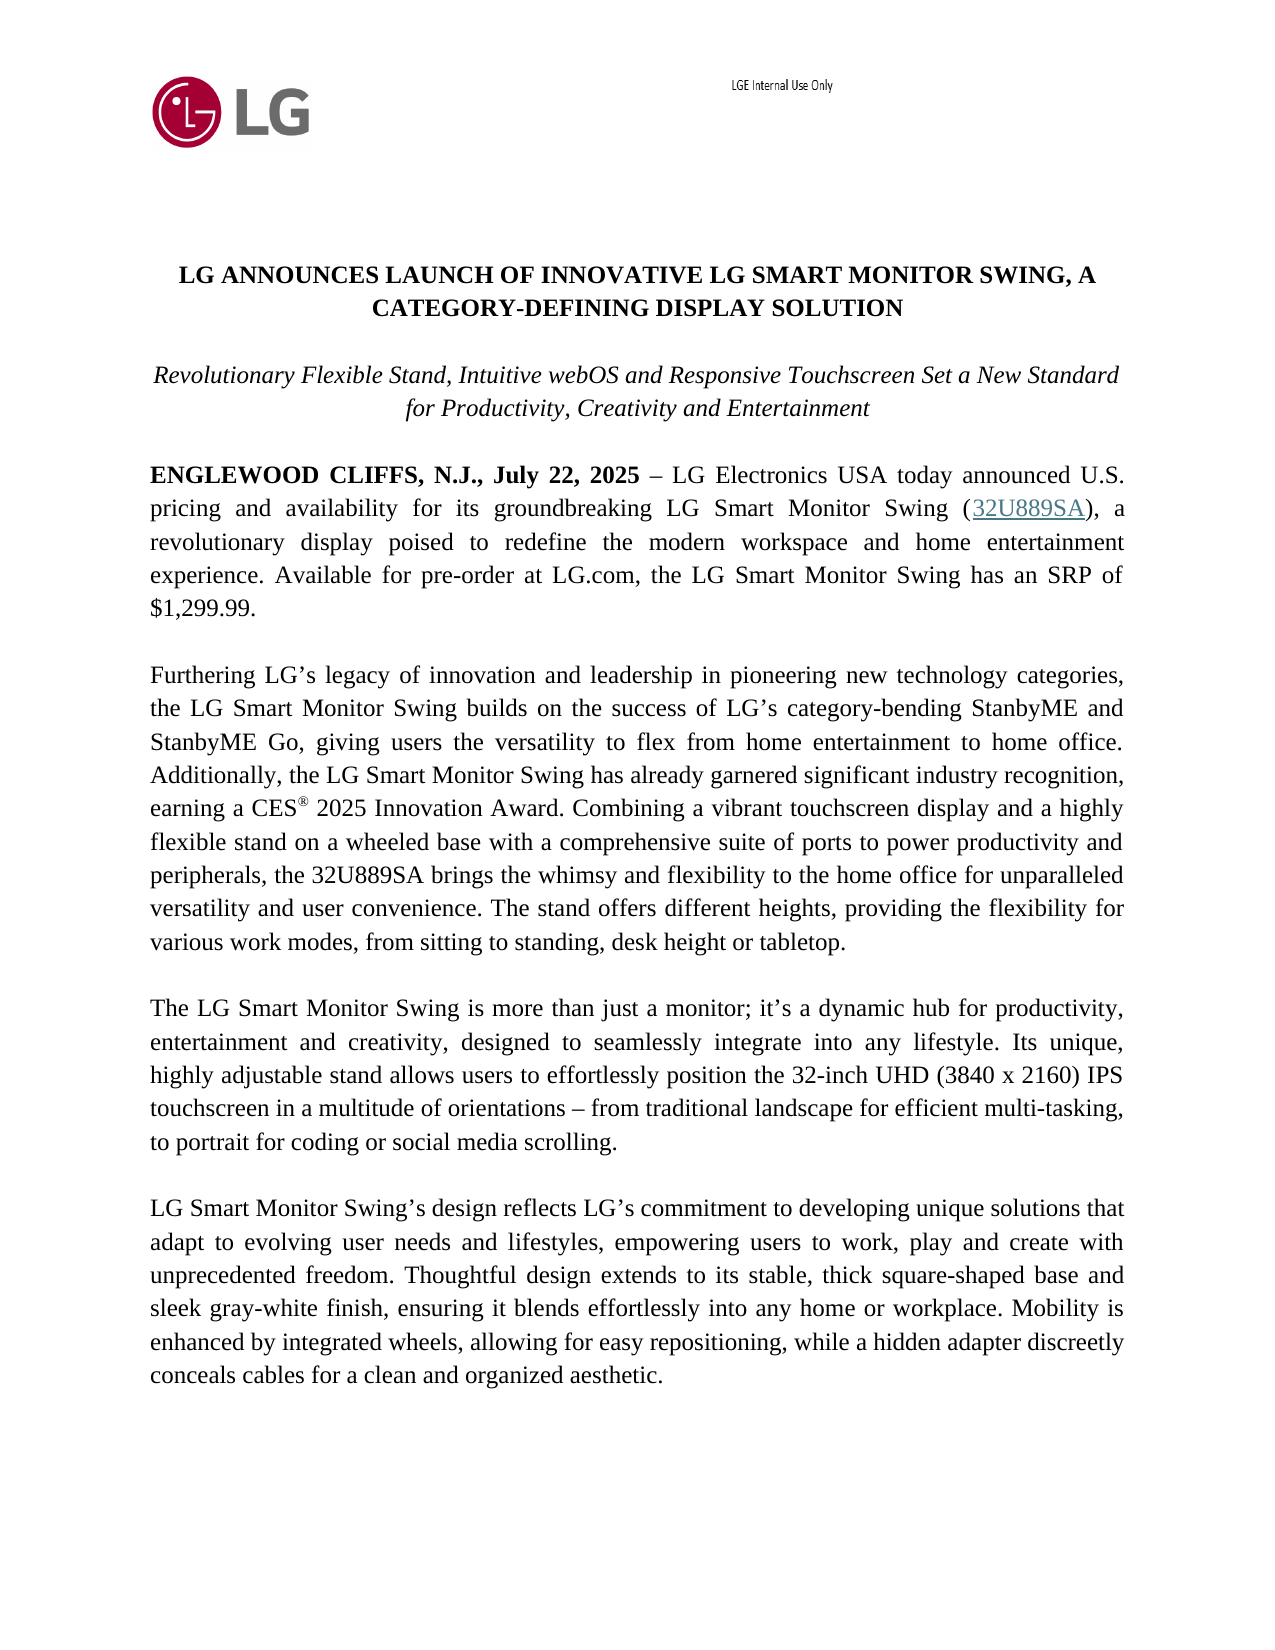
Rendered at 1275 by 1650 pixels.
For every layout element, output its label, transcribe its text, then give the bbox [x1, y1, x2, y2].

text ENGLEWOOD CLIFFS, N.J., July 22, 2025 – LG Electronics USA today announced U.S. pricing and availability for its groundbreaking LG Smart Monitor Swing (32U889SA), a revolutionary display poised to redefine the modern workspace and home entertainment experience. Available for pre-order at LG.com, the LG Smart Monitor Swing has an SRP of $1,299.99. [150, 460, 1125, 622]
text LG ANNOUNCES LAUNCH OF INNOVATIVE LG SMART MONITOR SWING, A CATEGORY-DEFINING DISPLAY SOLUTION [150, 260, 1125, 322]
text Furthering LG’s legacy of innovation and leadership in pioneering new technology categories, the LG Smart Monitor Swing builds on the success of LG’s category-bending StanbyME and StanbyME Go, giving users the versatility to flex from home entertainment to home office. Additionally, the LG Smart Monitor Swing has already garnered significant industry recognition, earning a CES® 2025 Innovation Award. Combining a vibrant touchscreen display and a highly flexible stand on a wheeled base with a comprehensive suite of ports to power productivity and peripherals, the 32U889SA brings the whimsy and flexibility to the home office for unparalleled versatility and user convenience. The stand offers different heights, providing the flexibility for various work modes, from sitting to standing, desk height or tabletop. [150, 660, 1125, 955]
text Revolutionary Flexible Stand, Intuitive webOS and Responsive Touchscreen Set a New Standard for Productivity, Creativity and Entertainment [150, 360, 1125, 422]
picture [150, 75, 314, 150]
picture [499, 75, 1065, 104]
text The LG Smart Monitor Swing is more than just a monitor; it’s a dynamic hub for productivity, entertainment and creativity, designed to seamlessly integrate into any lifestyle. Its unique, highly adjustable stand allows users to effortlessly position the 32-inch UHD (3840 x 2160) IPS touchscreen in a multitude of orientations – from traditional landscape for efficient multi-tasking, to portrait for coding or social media scrolling. [150, 993, 1125, 1155]
text LG Smart Monitor Swing’s design reflects LG’s commitment to developing unique solutions that adapt to evolving user needs and lifestyles, empowering users to work, play and create with unprecedented freedom. Thoughtful design extends to its stable, thick square-shaped base and sleek gray-white finish, ensuring it blends effortlessly into any home or workplace. Mobility is enhanced by integrated wheels, allowing for easy repositioning, while a hidden adapter discreetly conceals cables for a clean and organized aesthetic. [150, 1193, 1125, 1389]
